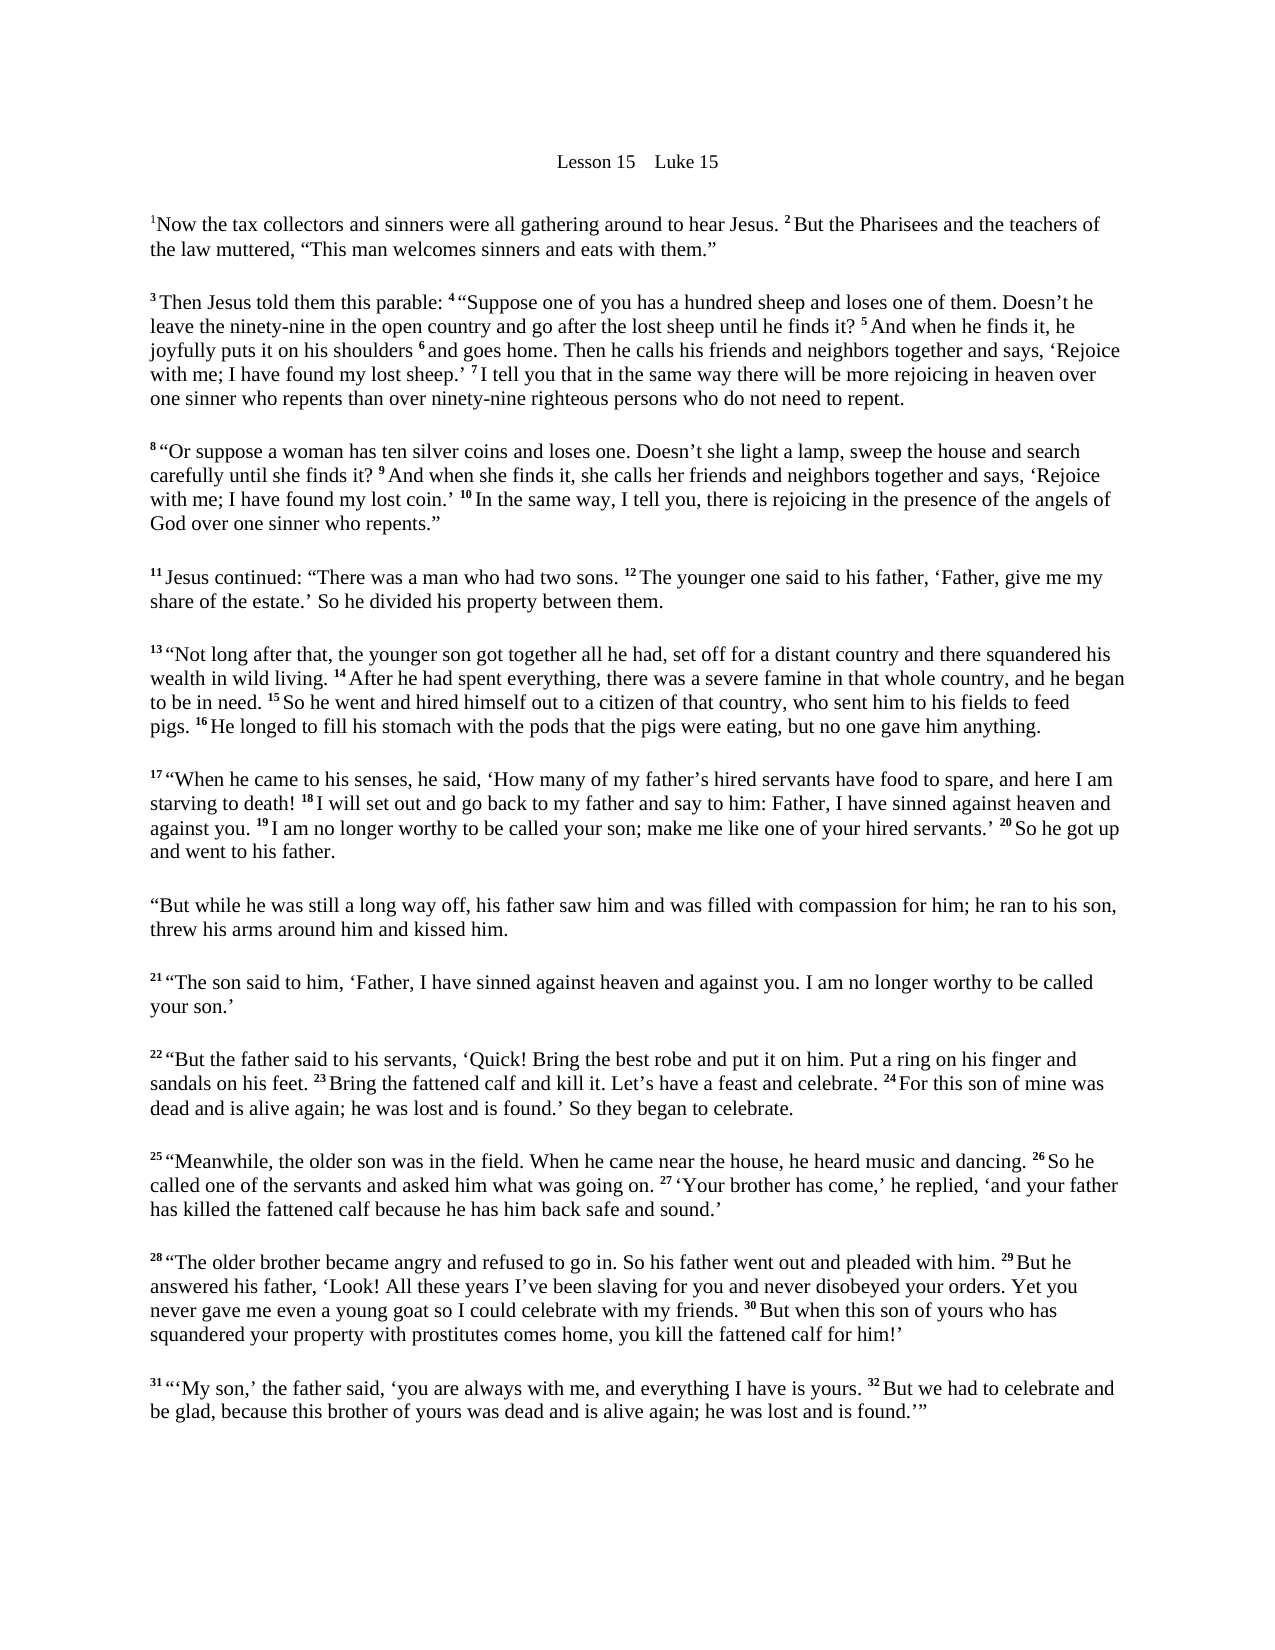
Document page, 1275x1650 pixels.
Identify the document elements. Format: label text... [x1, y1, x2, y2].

text 22 “But the father said to his servants, ‘Quick! Bring the best robe and put it on him. Put a ring on his finger and sandals on his feet. 23 Bring the fattened calf and kill it. Let’s have a feast and celebrate. 24 For this son of mine was dead and is alive again; he was lost and is found.’ So they began to celebrate. [150, 1047, 1125, 1119]
text “But while he was still a long way off, his father saw him and was filled with compassion for him; he ran to his son, threw his arms around him and kissed him. [150, 893, 1125, 941]
text 17 “When he came to his senses, he said, ‘How many of my father’s hired servants have food to spare, and here I am starving to death! 18 I will set out and go back to my father and say to him: Father, I have sinned against heaven and against you. 19 I am no longer worthy to be called your son; make me like one of your hired servants.’ 20 So he got up and went to his father. [150, 767, 1125, 863]
text 8 “Or suppose a woman has ten silver coins and loses one. Doesn’t she light a lamp, sweep the house and search carefully until she finds it? 9 And when she finds it, she calls her friends and neighbors together and says, ‘Rejoice with me; I have found my lost coin.’ 10 In the same way, I tell you, there is rejoicing in the presence of the angels of God over one sinner who repents.” [150, 439, 1125, 535]
text 31 “‘My son,’ the father said, ‘you are always with me, and everything I have is yours. 32 But we had to celebrate and be glad, because this brother of yours was dead and is alive again; he was lost and is found.’” [150, 1375, 1125, 1423]
text 1Now the tax collectors and sinners were all gathering around to hear Jesus. 2 But the Pharisees and the teachers of the law muttered, “This man welcomes sinners and eats with them.” [150, 212, 1125, 261]
text 13 “Not long after that, the younger son got together all he had, set off for a distant country and there squandered his wealth in wild living. 14 After he had spent everything, there was a severe famine in that whole country, and he began to be in need. 15 So he went and hired himself out to a citizen of that country, who sent him to his fields to feed pigs. 16 He longed to fill his stomach with the pods that the pigs were eating, but no one gave him anything. [150, 642, 1125, 738]
text 28 “The older brother became angry and refused to go in. So his father went out and pleaded with him. 29 But he answered his father, ‘Look! All these years I’ve been slaving for you and never disobeyed your orders. Yet you never gave me even a young goat so I could celebrate with my friends. 30 But when this son of yours who has squandered your property with prostitutes comes home, you kill the fattened calf for him!’ [150, 1250, 1125, 1346]
text Lesson 15 Luke 15 [150, 150, 1125, 188]
text 3 Then Jesus told them this parable: 4 “Suppose one of you has a hundred sheep and loses one of them. Doesn’t he leave the ninety-nine in the open country and go after the lost sheep until he finds it? 5 And when he finds it, he joyfully puts it on his shoulders 6 and goes home. Then he calls his friends and neighbors together and says, ‘Rejoice with me; I have found my lost sheep.’ 7 I tell you that in the same way there will be more rejoicing in heaven over one sinner who repents than over ninety-nine righteous persons who do not need to repent. [150, 290, 1125, 410]
text 25 “Meanwhile, the older son was in the field. When he came near the house, he heard music and dancing. 26 So he called one of the servants and asked him what was going on. 27 ‘Your brother has come,’ he replied, ‘and your father has killed the fattened calf because he has him back safe and sound.’ [150, 1149, 1125, 1221]
text 11 Jesus continued: “There was a man who had two sons. 12 The younger one said to his father, ‘Father, give me my share of the estate.’ So he divided his property between them. [150, 564, 1125, 613]
text 21 “The son said to him, ‘Father, I have sinned against heaven and against you. I am no longer worthy to be called your son.’ [150, 970, 1125, 1018]
